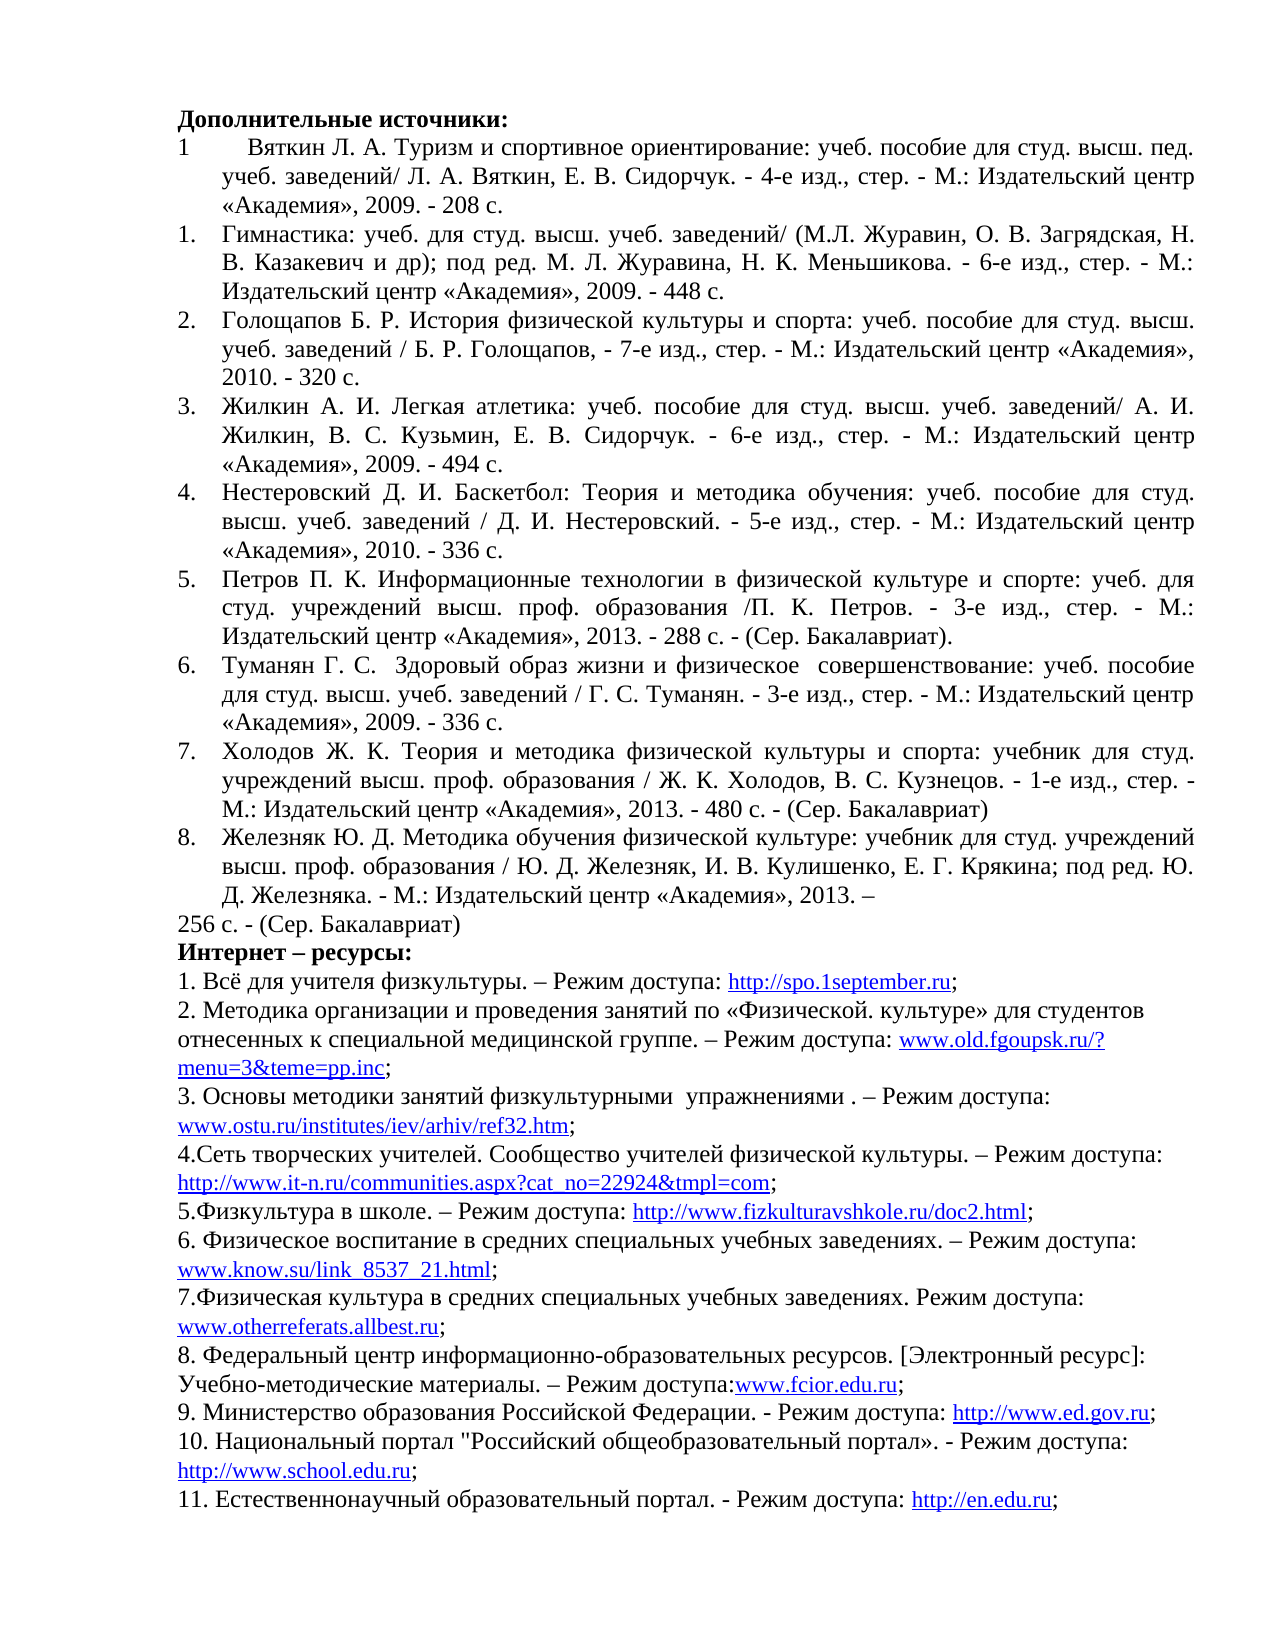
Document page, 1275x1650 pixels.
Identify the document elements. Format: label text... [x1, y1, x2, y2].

text 9. Министерство образования Российской Федерации. - Режим доступа: http://www.ed.gov.ru; [177, 1397, 1196, 1426]
text 7.Физическая культура в средних специальных учебных заведениях. Режим доступа: www.otherreferats.allbest.ru; [177, 1282, 1196, 1340]
list Туманян Г. С. Здоровый образ жизни и физическое совершенствование: учеб. пособие для студ. высш. учеб. заведений / Г. С. Туманян. - 3-е изд., стер. - М.: Издательский центр «Академия», 2009. - 336 с. [177, 650, 1196, 736]
text 8. Федеральный центр информационно-образовательных ресурсов. [Электронный ресурс]: Учебно-методические материалы. – Режим доступа:www.fcior.edu.ru; [177, 1340, 1196, 1397]
text Интернет – ресурсы: [177, 937, 1196, 966]
list Голощапов Б. Р. История физической культуры и спорта: учеб. пособие для студ. высш. учеб. заведений / Б. Р. Голощапов, - 7-е изд., стер. - М.: Издательский центр «Академия», 2010. - 320 с. [177, 305, 1196, 391]
list Гимнастика: учеб. для студ. высш. учеб. заведений/ (М.Л. Журавин, О. В. Загрядская, Н. В. Казакевич и др); под ред. М. Л. Журавина, Н. К. Меньшикова. - 6-е изд., стер. - М.: Издательский центр «Академия», 2009. - 448 с. [177, 219, 1196, 305]
text 5.Физкультура в школе. – Режим доступа: http://www.fizkulturavshkole.ru/doc2.html; [177, 1196, 1196, 1225]
list 256 с. - (Сер. Бакалавриат) [177, 909, 1196, 937]
text 2. Методика организации и проведения занятий по «Физической. культуре» для студентов отнесенных к специальной медицинской группе. – Режим доступа: www.old.fgoupsk.ru/?menu=3&teme=pp.inc; [177, 995, 1196, 1081]
text Дополнительные источники: [177, 104, 1196, 132]
list Нестеровский Д. И. Баскетбол: Теория и методика обучения: учеб. пособие для студ. высш. учеб. заведений / Д. И. Нестеровский. - 5-е изд., стер. - М.: Издательский центр «Академия», 2010. - 336 с. [177, 477, 1196, 564]
list Жилкин А. И. Легкая атлетика: учеб. пособие для студ. высш. учеб. заведений/ А. И. Жилкин, В. С. Кузьмин, Е. В. Сидорчук. - 6-е изд., стер. - М.: Издательский центр «Академия», 2009. - 494 с. [177, 391, 1196, 477]
text 1. Всё для учителя физкультуры. – Режим доступа: http://spo.1september.ru; [177, 966, 1196, 995]
text 3. Основы методики занятий физкультурными упражнениями . – Режим доступа: www.ostu.ru/institutes/iev/arhiv/ref32.htm; [177, 1081, 1196, 1139]
text 6. Физическое воспитание в средних специальных учебных заведениях. – Режим доступа: www.know.su/link_8537_21.html; [177, 1225, 1196, 1282]
text 10. Национальный портал "Российский общеобразовательный портал». - Режим доступа: http://www.school.edu.ru; [177, 1426, 1196, 1484]
list Холодов Ж. К. Теория и методика физической культуры и спорта: учебник для студ. учреждений высш. проф. образования / Ж. К. Холодов, В. С. Кузнецов. - 1-е изд., стер. - М.: Издательский центр «Академия», 2013. - 480 с. - (Сер. Бакалавриат) [177, 736, 1196, 822]
list Железняк Ю. Д. Методика обучения физической культуре: учебник для студ. учреждений высш. проф. образования / Ю. Д. Железняк, И. В. Кулишенко, Е. Г. Крякина; под ред. Ю. Д. Железняка. - М.: Издательский центр «Академия», 2013. – [177, 822, 1196, 909]
text 4.Сеть творческих учителей. Сообщество учителей физической культуры. – Режим доступа: http://www.it-n.ru/communities.aspx?cat_no=22924&tmpl=com; [177, 1139, 1196, 1196]
text 1 Вяткин Л. А. Туризм и спортивное ориентирование: учеб. пособие для студ. высш. пед. учеб. заведений/ Л. А. Вяткин, Е. В. Сидорчук. - 4-е изд., стер. - М.: Издательский центр «Академия», 2009. - 208 с. [177, 132, 1196, 219]
text 11. Естественнонаучный образовательный портал. - Режим доступа: http://en.edu.ru; [177, 1484, 1196, 1512]
list Петров П. К. Информационные технологии в физической культуре и спорте: учеб. для студ. учреждений высш. проф. образования /П. К. Петров. - 3-е изд., стер. - М.: Издательский центр «Академия», 2013. - 288 с. - (Сер. Бакалавриат). [177, 564, 1196, 650]
